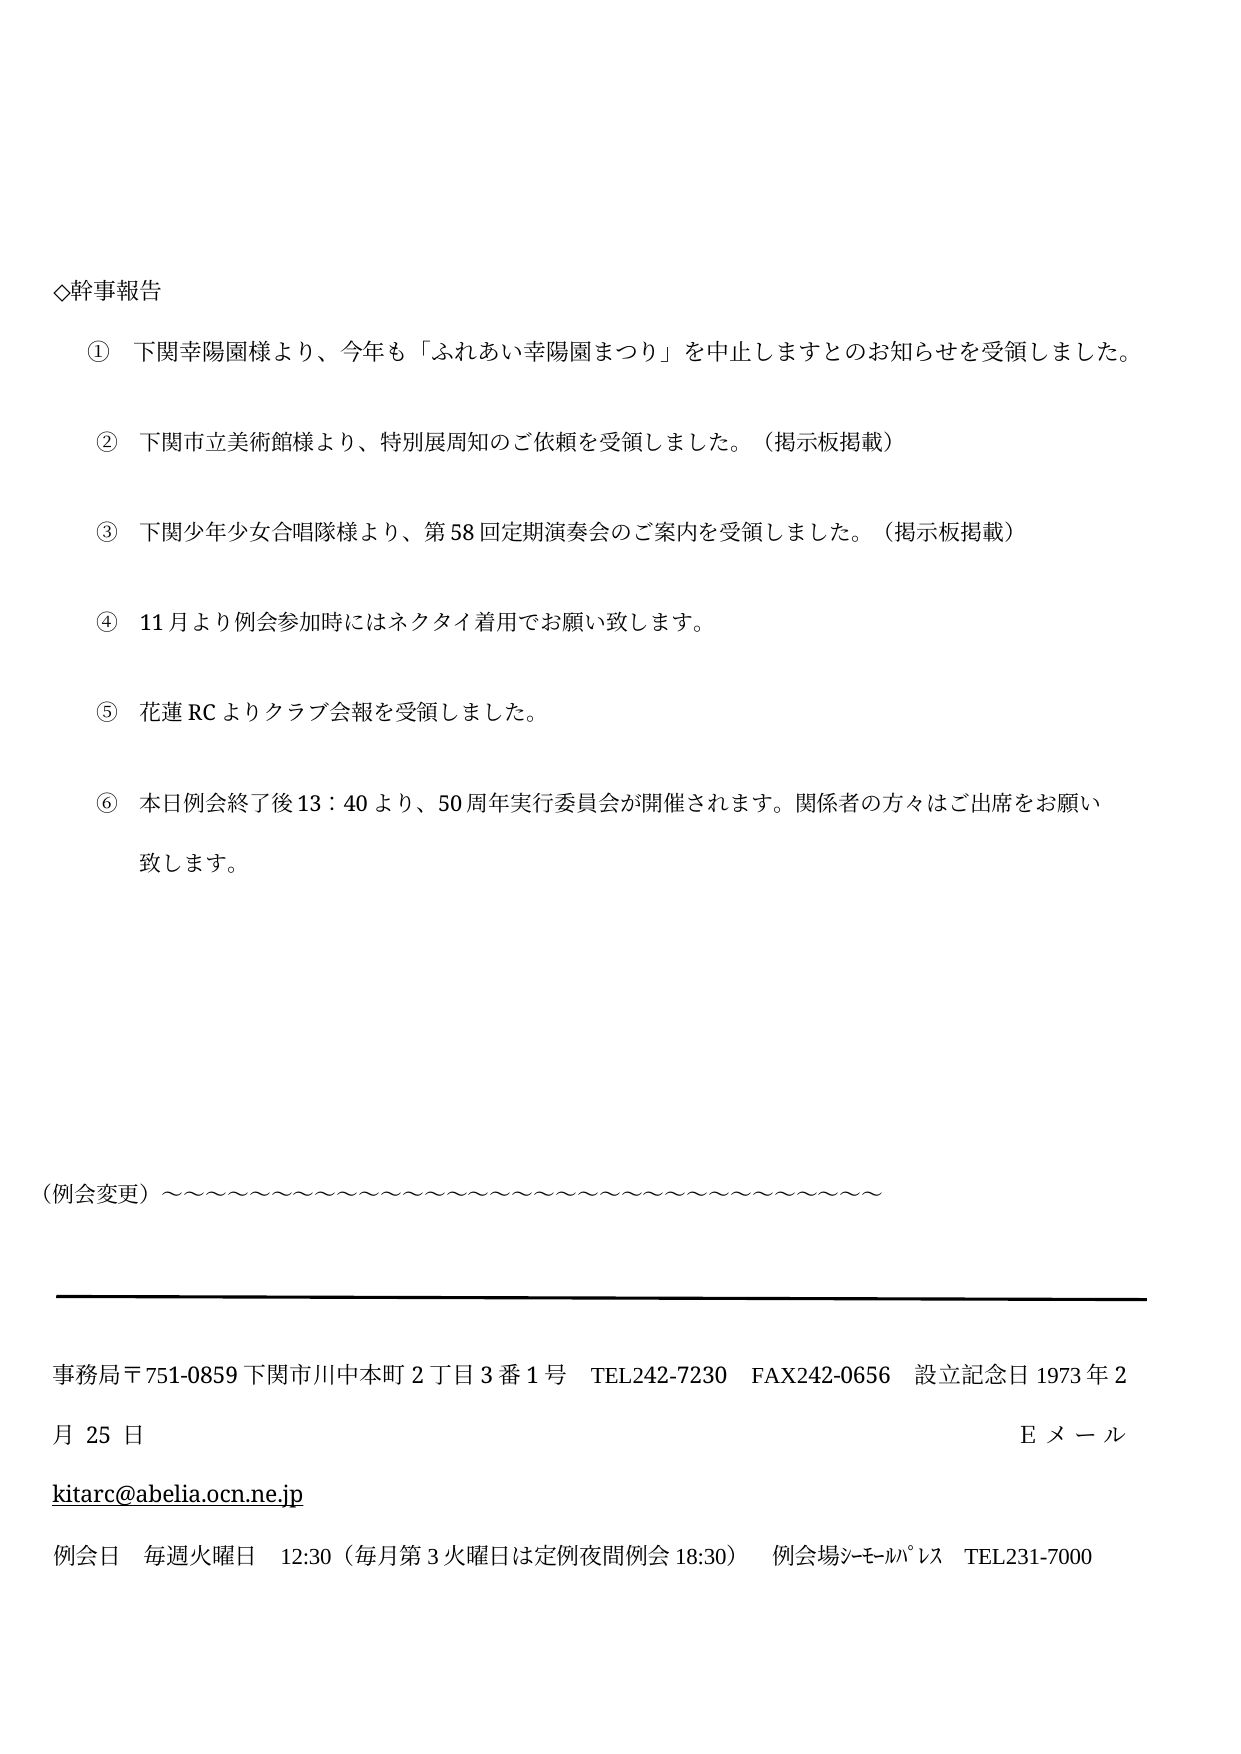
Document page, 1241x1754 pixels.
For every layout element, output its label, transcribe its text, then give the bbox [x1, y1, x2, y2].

text ◇幹事報告 [30, 260, 1128, 320]
text ③ 下関少年少女合唱隊様より、第58回定期演奏会のご案内を受領しました。（掲示板掲載） [30, 501, 1128, 561]
text 致します。 [30, 832, 1128, 892]
text ⑤ 花蓮RCよりクラブ会報を受領しました。 [30, 681, 1128, 741]
text ② 下関市立美術館様より、特別展周知のご依頼を受領しました。（掲示板掲載） [30, 410, 1128, 471]
text 例会日 毎週火曜日 12:30（毎月第3火曜日は定例夜間例会18:30） 例会場ｼｰﾓｰﾙﾊﾟﾚｽ TEL231-7000 [53, 1524, 1128, 1584]
text （例会変更）～～～～～～～～～～～～～～～～～～～～～～～～～～～～～～～～～ [30, 1163, 1128, 1223]
text ① 下関幸陽園様より、今年も「ふれあい幸陽園まつり」を中止しますとのお知らせを受領しました。 [30, 320, 1128, 380]
text 事務局〒751-0859下関市川中本町2丁目3番1号 TEL242-7230 FAX242-0656 設立記念日1973年2月25日 Ｅメール kitarc@abelia.ocn.ne.jp [52, 1343, 1128, 1524]
text ④ 11月より例会参加時にはネクタイ着用でお願い致します。 [30, 591, 1128, 651]
text ⑥ 本日例会終了後13：40より、50周年実行委員会が開催されます。関係者の方々はご出席をお願い [30, 772, 1128, 832]
